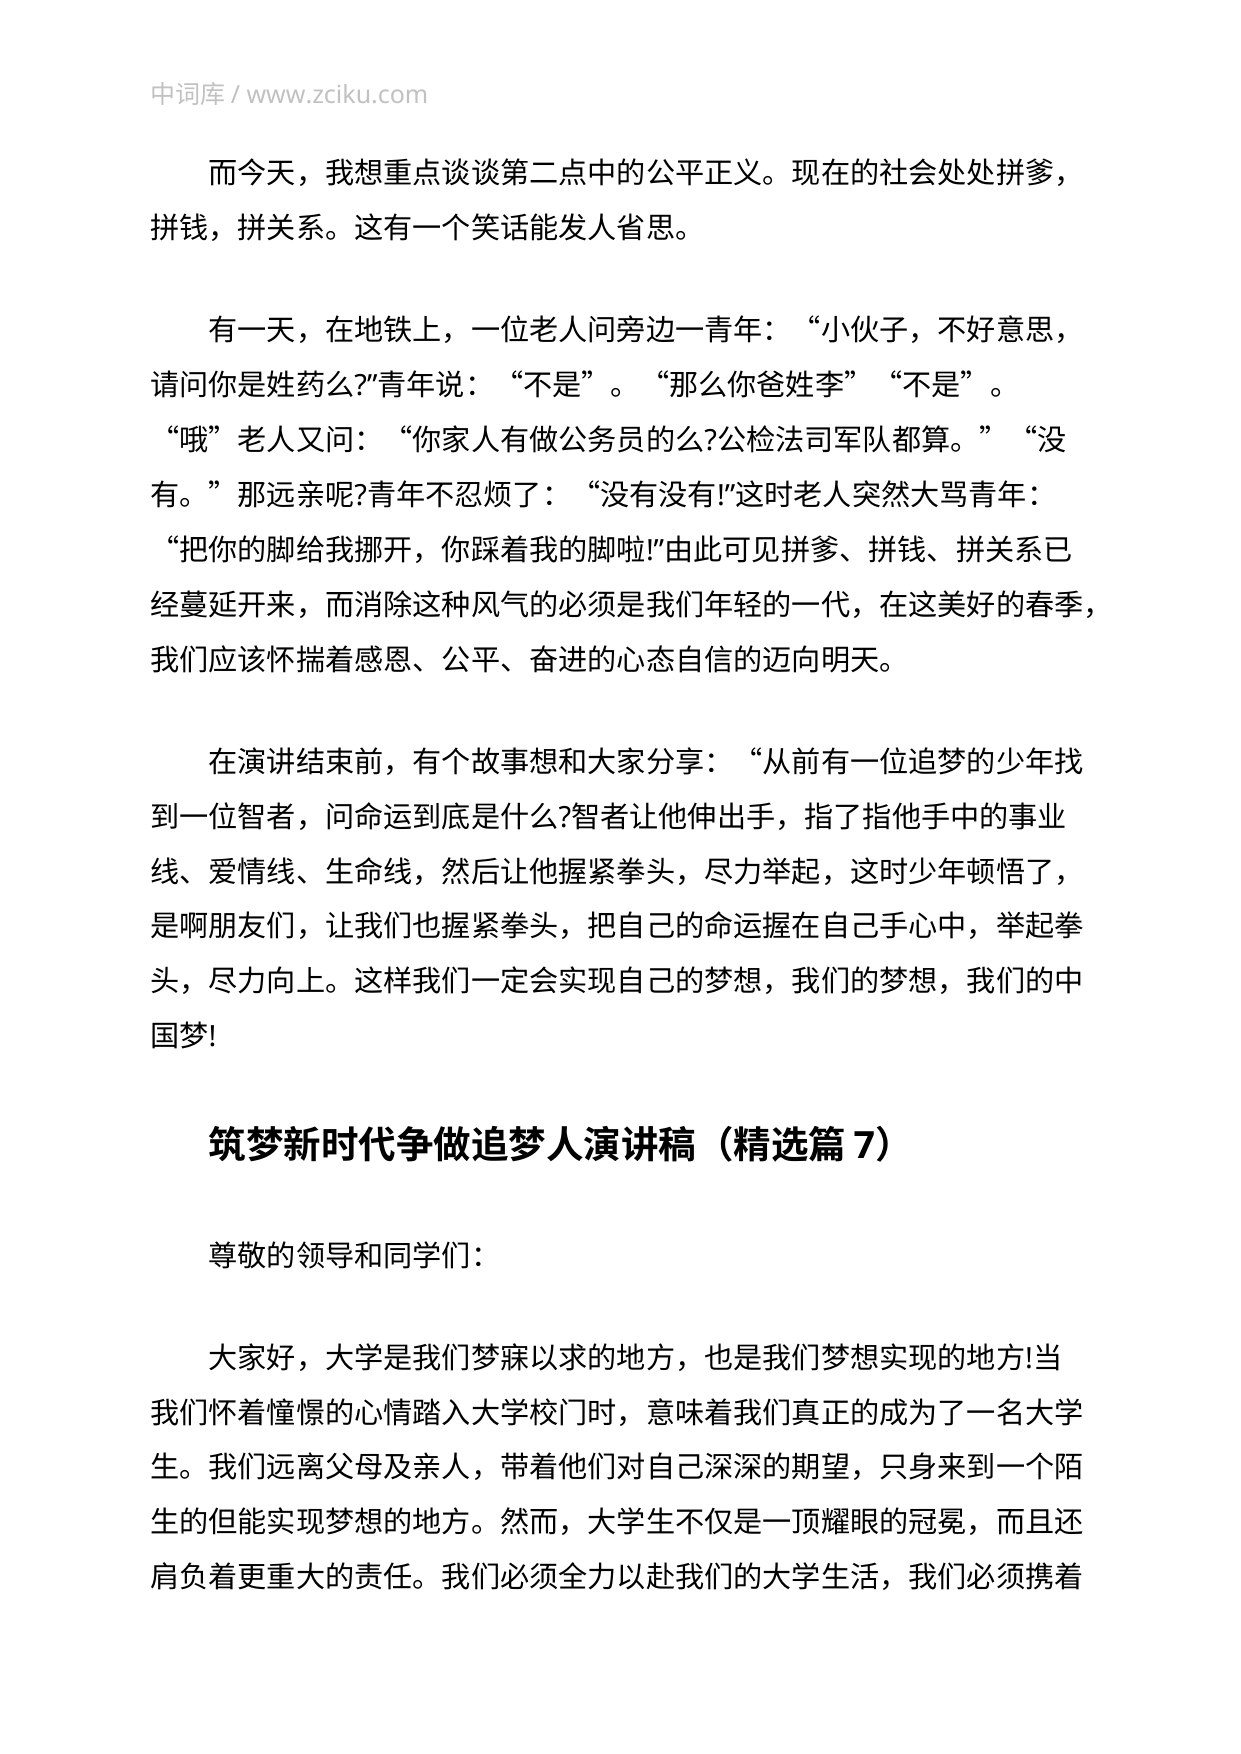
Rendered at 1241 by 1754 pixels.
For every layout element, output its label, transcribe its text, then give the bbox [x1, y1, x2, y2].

text 有一天，在地铁上，一位老人问旁边一青年：“小伙子，不好意思，请问你是姓药么?”青年说：“不是”。“那么你爸姓李”“不是”。“哦”老人又问：“你家人有做公务员的么?公检法司军队都算。”“没有。”那远亲呢?青年不忍烦了：“没有没有!”这时老人突然大骂青年：“把你的脚给我挪开，你踩着我的脚啦!”由此可见拼爹、拼钱、拼关系已经蔓延开来，而消除这种风气的必须是我们年轻的一代，在这美好的春季，我们应该怀揣着感恩、公平、奋进的心态自信的迈向明天。 [150, 307, 1090, 679]
text 在演讲结束前，有个故事想和大家分享：“从前有一位追梦的少年找到一位智者，问命运到底是什么?智者让他伸出手，指了指他手中的事业线、爱情线、生命线，然后让他握紧拳头，尽力举起，这时少年顿悟了，是啊朋友们，让我们也握紧拳头，把自己的命运握在自己手心中，举起拳头，尽力向上。这样我们一定会实现自己的梦想，我们的梦想，我们的中国梦! [150, 738, 1090, 1055]
text 筑梦新时代争做追梦人演讲稿（精选篇7） [150, 1115, 1090, 1169]
text 而今天，我想重点谈谈第二点中的公平正义。现在的社会处处拼爹，拼钱，拼关系。这有一个笑话能发人省思。 [150, 150, 1090, 247]
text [150, 1334, 1090, 1596]
text 尊敬的领导和同学们： [150, 1232, 1090, 1275]
